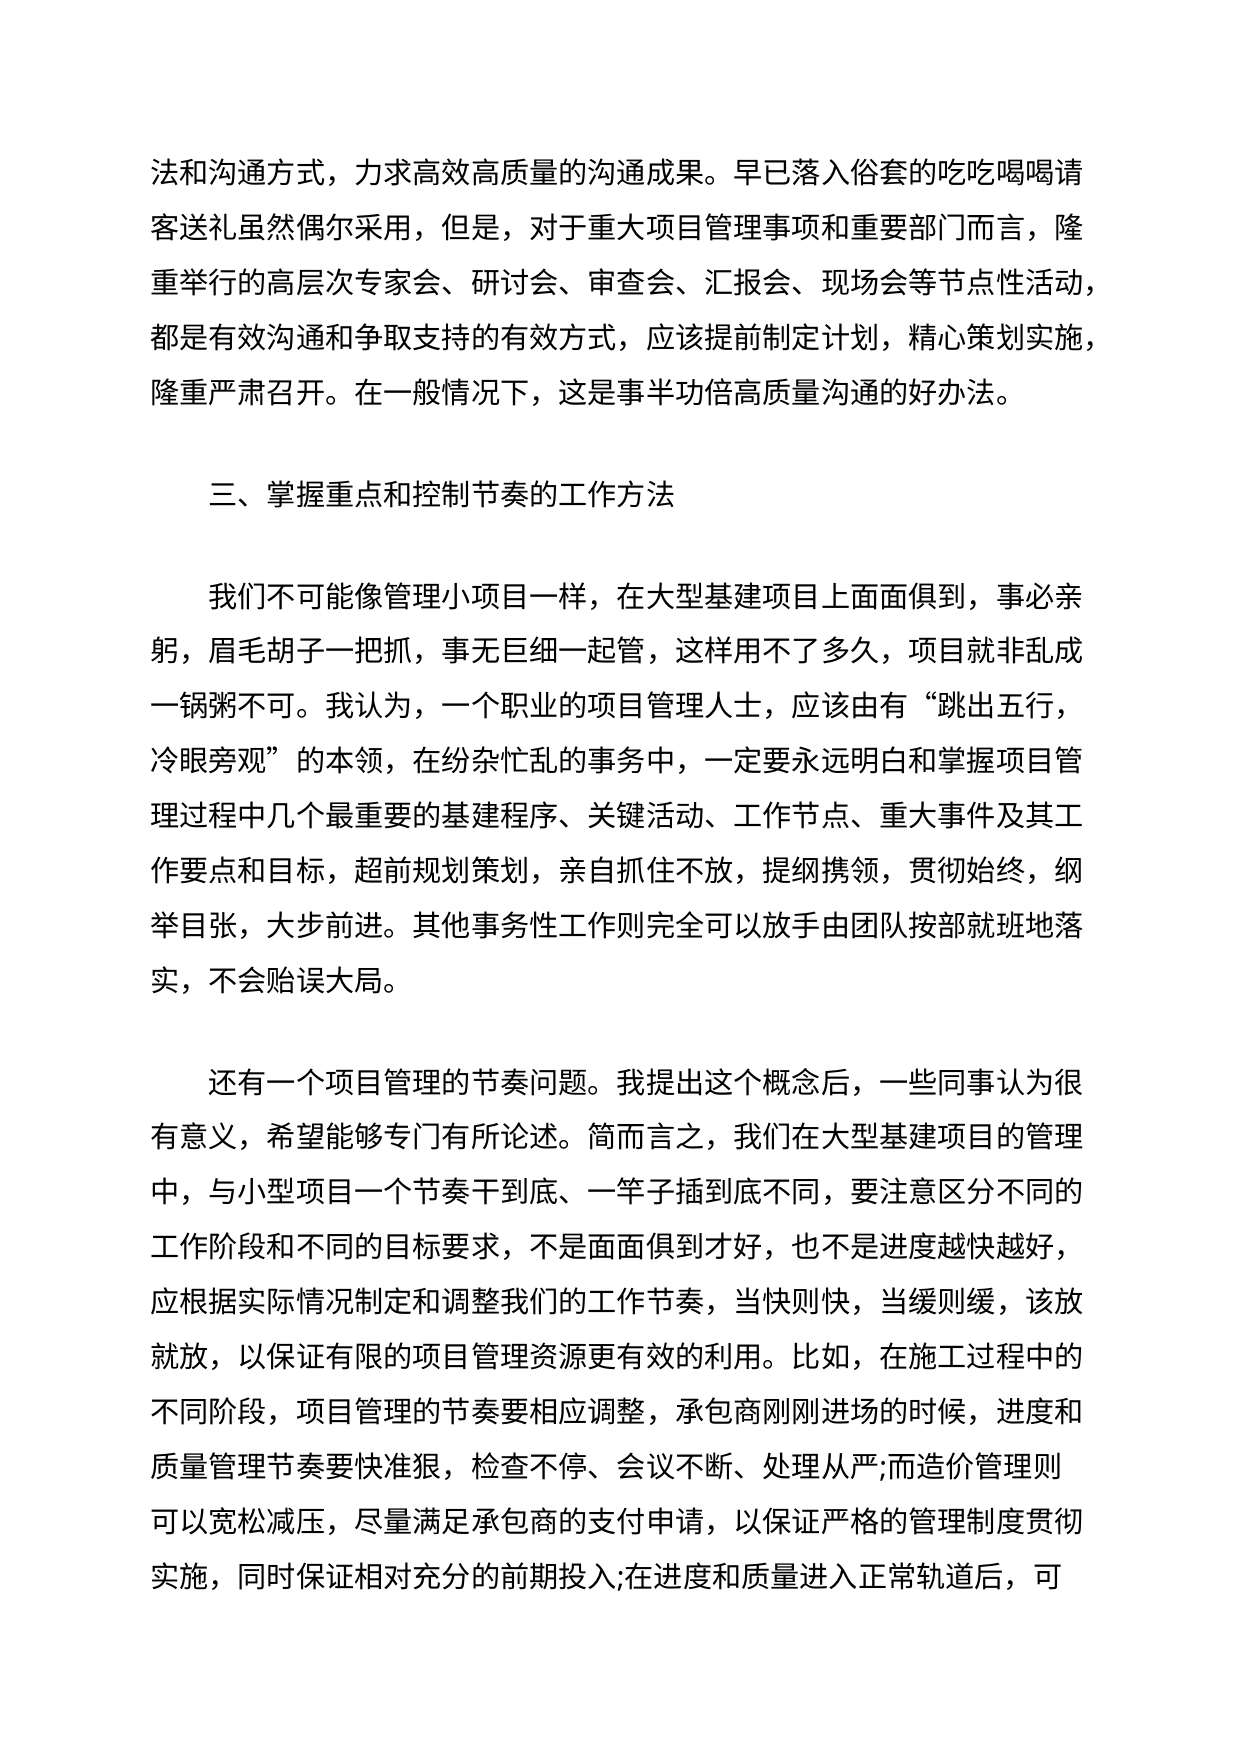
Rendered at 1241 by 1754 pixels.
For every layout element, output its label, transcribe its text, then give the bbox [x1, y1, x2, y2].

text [150, 150, 1090, 412]
text 三、掌握重点和控制节奏的工作方法 [150, 471, 1090, 514]
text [150, 1059, 1090, 1596]
text 我们不可能像管理小项目一样，在大型基建项目上面面俱到，事必亲躬，眉毛胡子一把抓，事无巨细一起管，这样用不了多久，项目就非乱成一锅粥不可。我认为，一个职业的项目管理人士，应该由有“跳出五行，冷眼旁观”的本领，在纷杂忙乱的事务中，一定要永远明白和掌握项目管理过程中几个最重要的基建程序、关键活动、工作节点、重大事件及其工作要点和目标，超前规划策划，亲自抓住不放，提纲携领，贯彻始终，纲举目张，大步前进。其他事务性工作则完全可以放手由团队按部就班地落实，不会贻误大局。 [150, 573, 1090, 1000]
